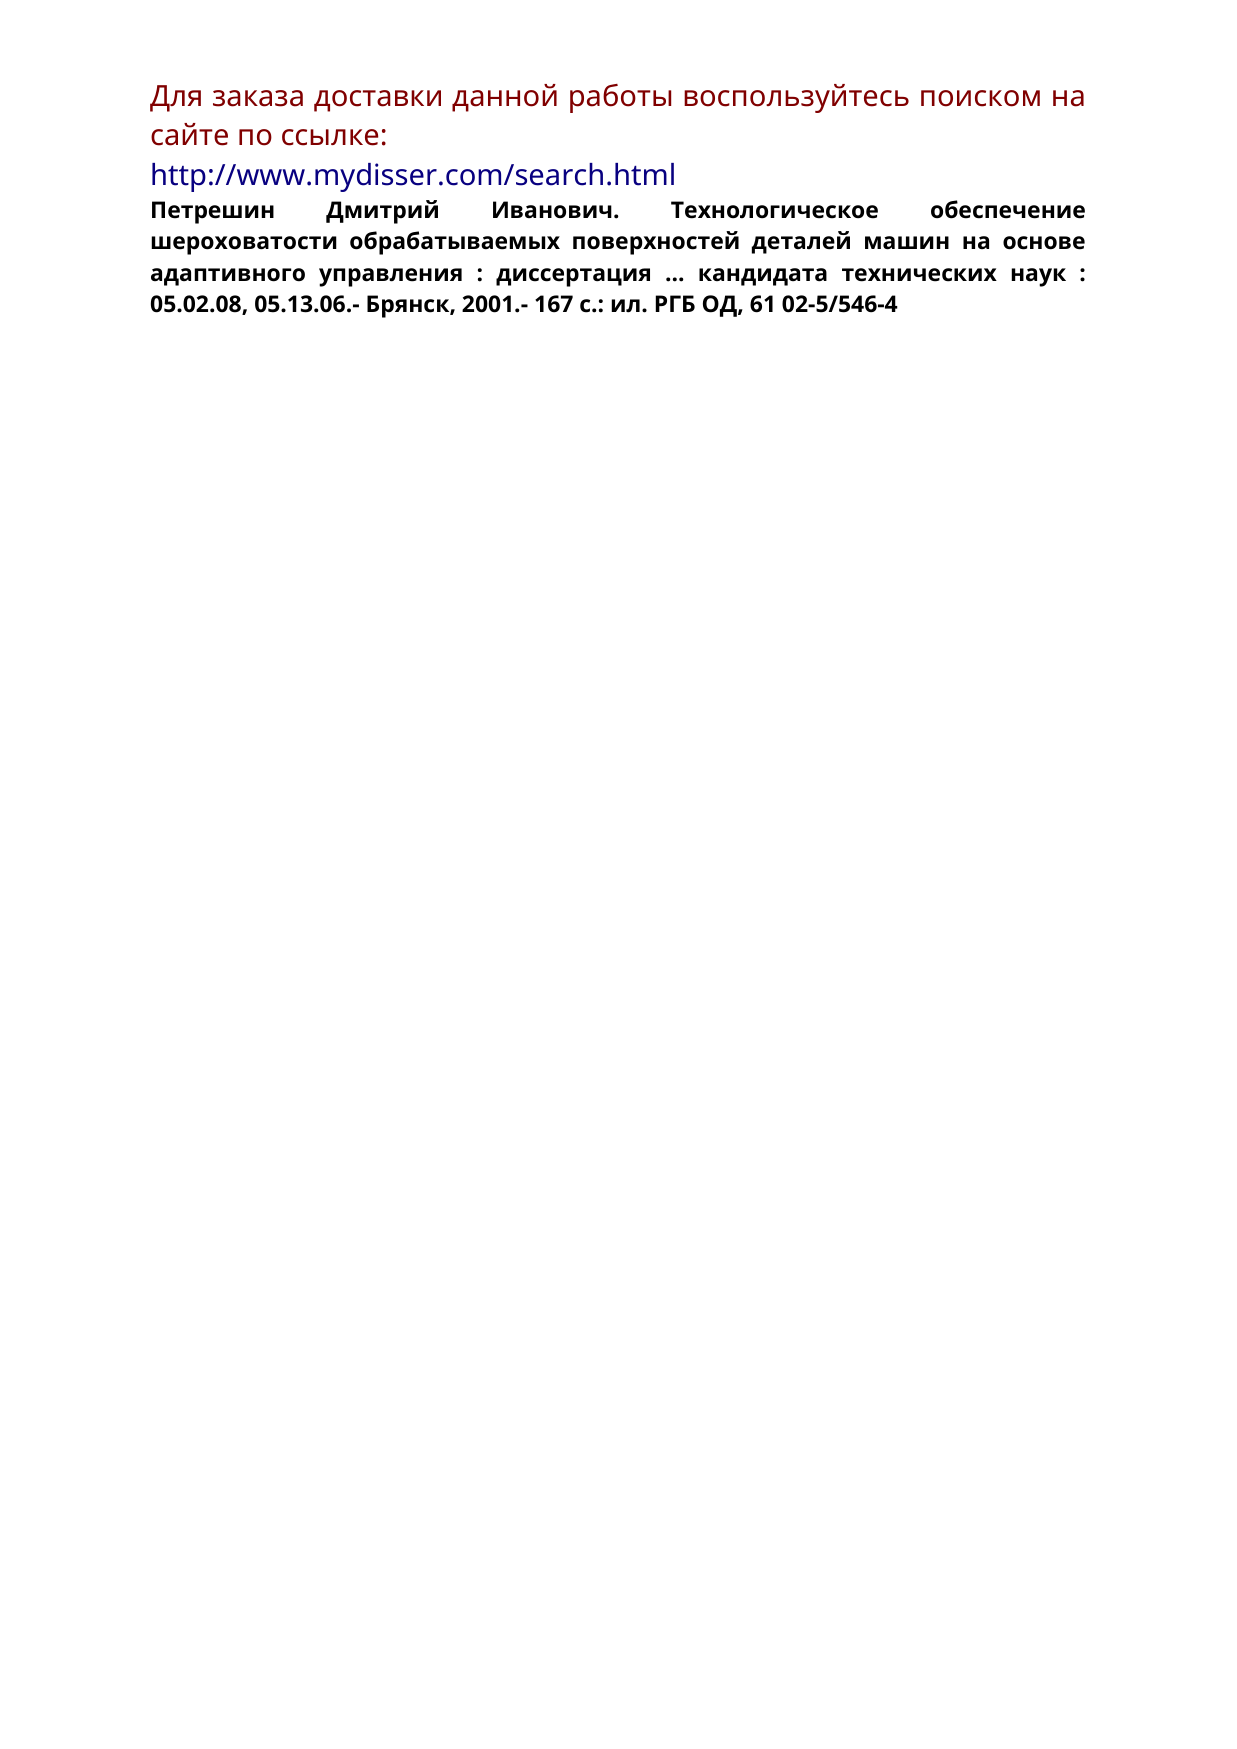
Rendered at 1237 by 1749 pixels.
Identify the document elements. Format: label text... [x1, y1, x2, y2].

text Петрешин Дмитрий Иванович. Технологическое обеспечение шероховатости обрабатываемых поверхностей деталей машин на основе адаптивного управления : диссертация ... кандидата технических наук : 05.02.08, 05.13.06.- Брянск, 2001.- 167 с.: ил. РГБ ОД, 61 02-5/546-4 [150, 194, 1086, 319]
